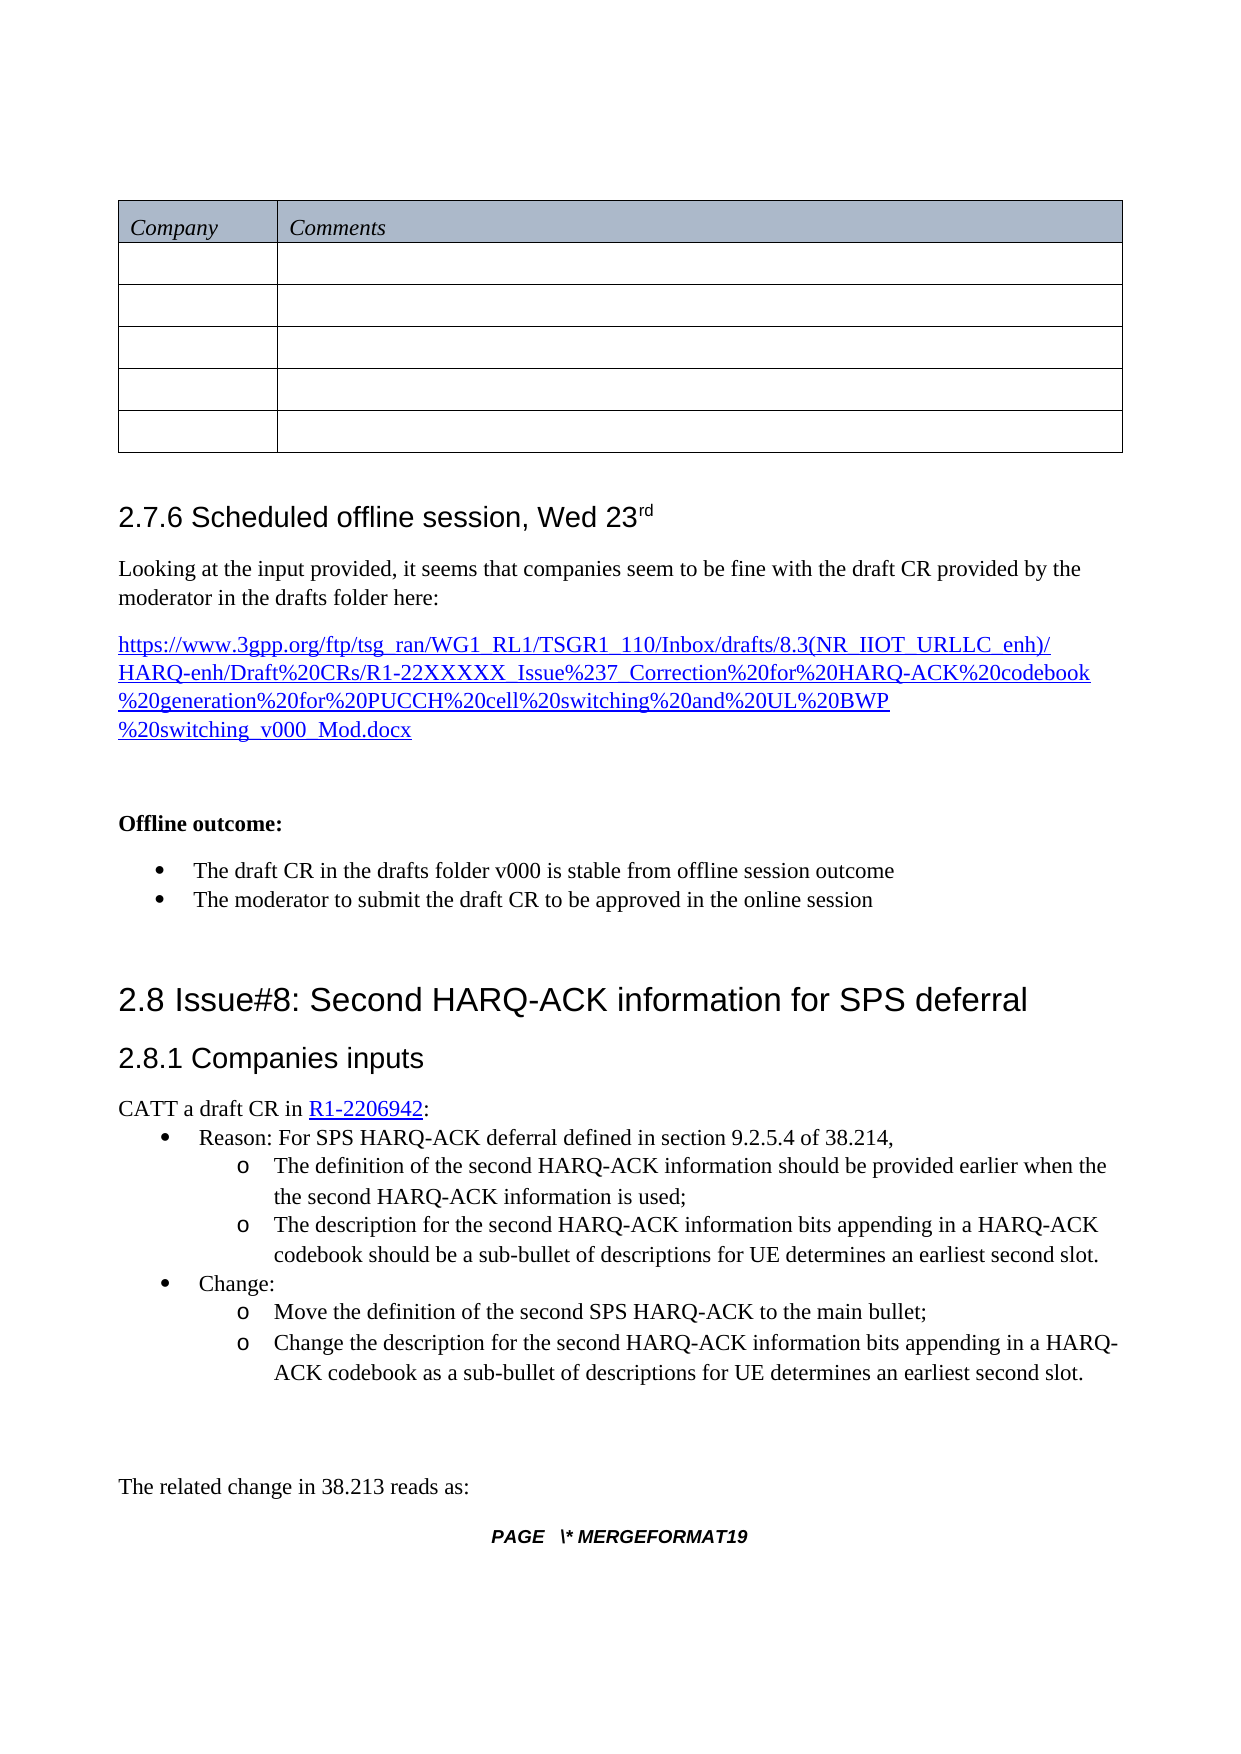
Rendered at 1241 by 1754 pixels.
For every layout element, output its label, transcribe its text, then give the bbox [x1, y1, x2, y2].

table_cell [278, 285, 1122, 326]
text https://www.3gpp.org/ftp/tsg_ran/WG1_RL1/TSGR1_110/Inbox/drafts/8.3(NR_IIOT_URLLC_enh)/HARQ-enh/Draft%20CRs/R1-22XXXXX_Issue%237_Correction%20for%20HARQ-ACK%20codebook%20generation%20for%20PUCCH%20cell%20switching%20and%20UL%20BWP%20switching_v000_Mod.docx [118, 631, 1122, 742]
list Reason: For SPS HARQ-ACK deferral defined in section 9.2.5.4 of 38.214, [161, 1124, 1122, 1150]
subtitle 2.8.1 Companies inputs [118, 1041, 1122, 1074]
table_cell [119, 369, 277, 410]
text Offline outcome: [118, 810, 1122, 837]
list Change: [161, 1270, 1122, 1296]
list Issue#8: Second HARQ-ACK information for SPS deferral [118, 980, 1122, 1019]
table_cell [278, 411, 1122, 452]
list Move the definition of the second SPS HARQ-ACK to the main bullet; [236, 1298, 1122, 1327]
table_header Company [119, 201, 277, 242]
list Change the description for the second HARQ-ACK information bits appending in a HARQ-ACK codebook as a sub-bullet of descriptions for UE determines an earliest second slot. [236, 1329, 1122, 1385]
text CATT a draft CR in R1-2206942: [118, 1096, 1122, 1122]
table_cell [119, 411, 277, 452]
list The definition of the second HARQ-ACK information should be provided earlier when the the second HARQ-ACK information is used; [236, 1152, 1122, 1209]
subtitle 2.7.6 Scheduled offline session, Wed 23rd [118, 500, 1122, 534]
table_cell [278, 369, 1122, 410]
text The related change in 38.213 reads as: [118, 1473, 1122, 1499]
table_header Comments [278, 201, 1122, 242]
table_cell [119, 327, 277, 368]
table_cell [119, 285, 277, 326]
table_cell [278, 327, 1122, 368]
table_cell [119, 243, 277, 284]
list The draft CR in the drafts folder v000 is stable from offline session outcome [156, 858, 1122, 884]
text Looking at the input provided, it seems that companies seem to be fine with the draft CR provided by the moderator in the drafts folder here: [118, 555, 1122, 610]
list The moderator to submit the draft CR to be approved in the online session [156, 886, 1122, 912]
list The description for the second HARQ-ACK information bits appending in a HARQ-ACK codebook should be a sub-bullet of descriptions for UE determines an earliest second slot. [236, 1211, 1122, 1268]
table_cell [278, 243, 1122, 284]
